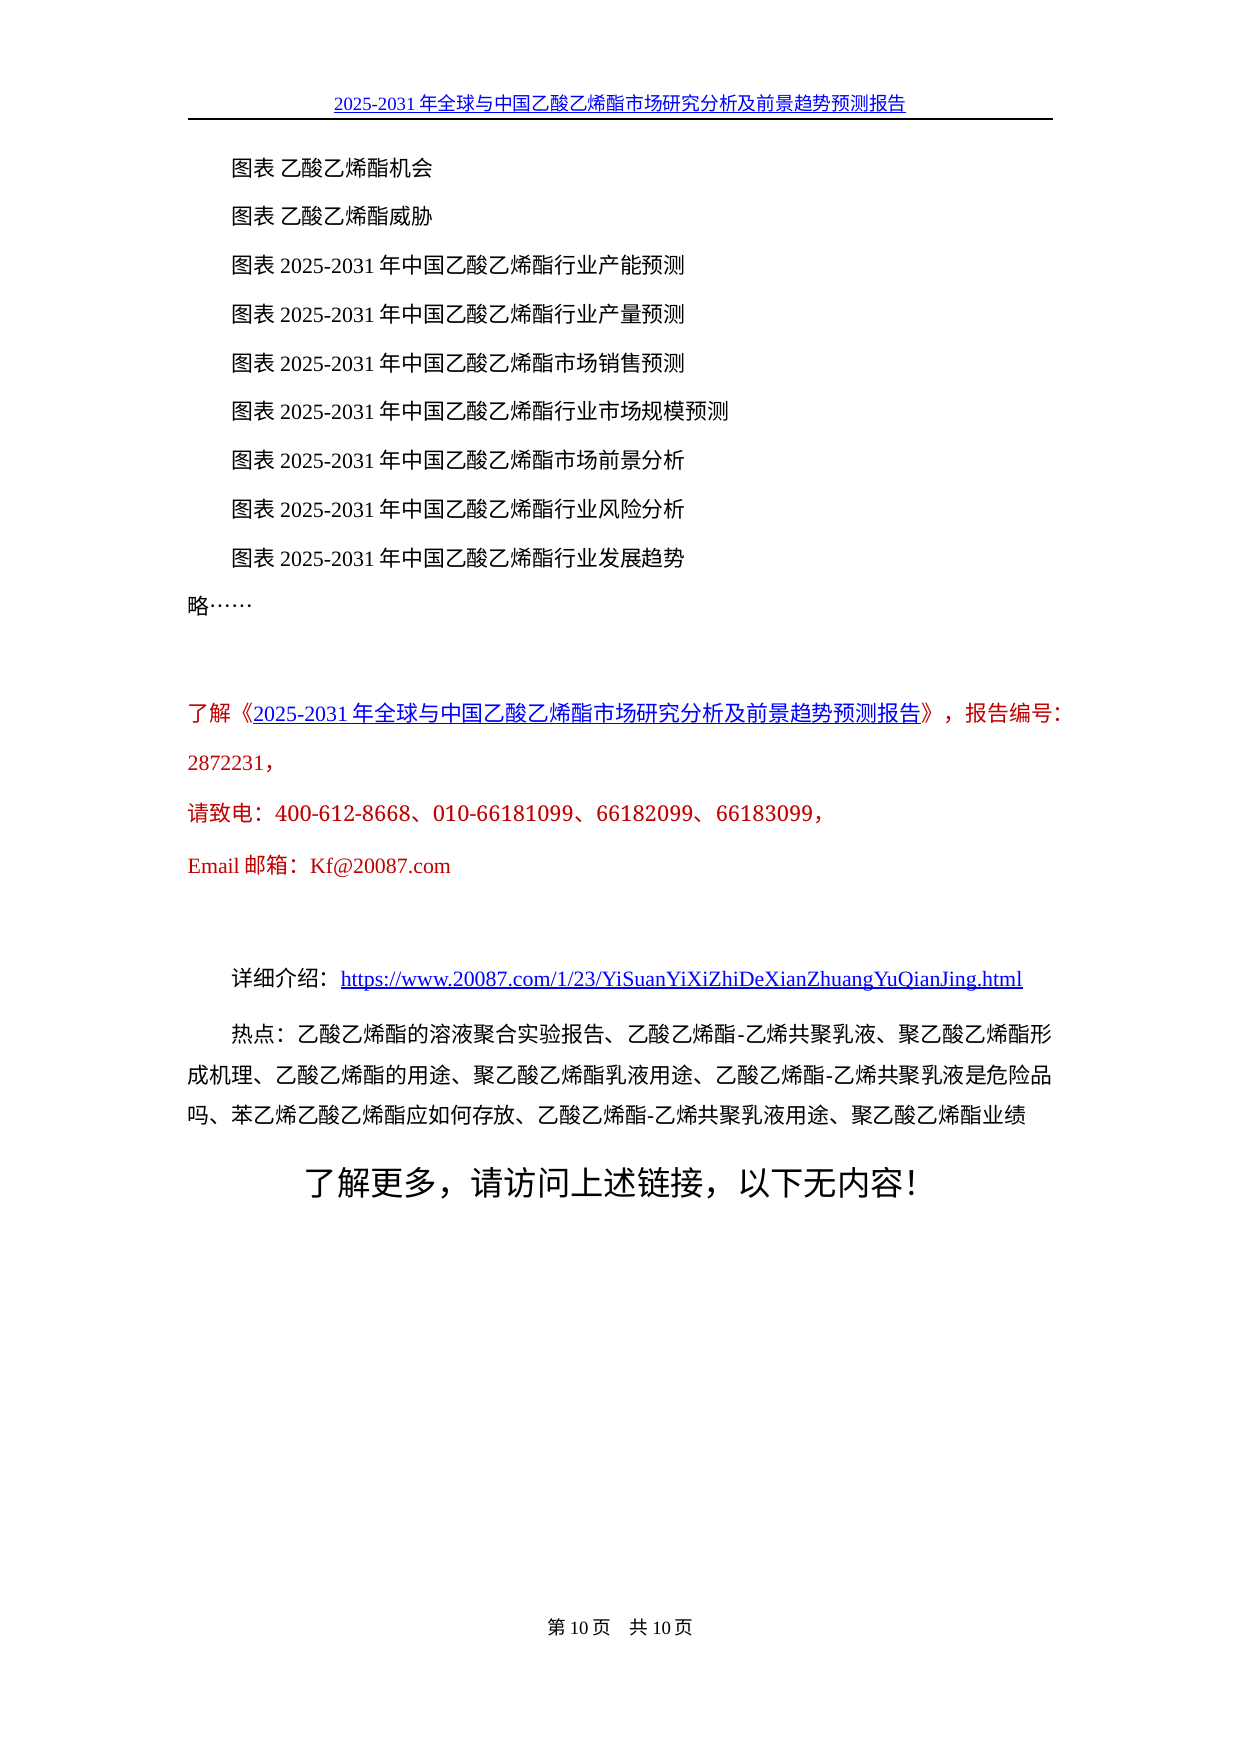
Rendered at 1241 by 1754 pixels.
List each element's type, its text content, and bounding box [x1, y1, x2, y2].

text Email邮箱：Kf@20087.com [187, 847, 1053, 880]
text 详细介绍：https://www.20087.com/1/23/YiSuanYiXiZhiDeXianZhuangYuQianJing.html [187, 960, 1053, 993]
title 了解更多，请访问上述链接，以下无内容！ [187, 1148, 1053, 1213]
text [187, 150, 1053, 621]
text 热点：乙酸乙烯酯的溶液聚合实验报告、乙酸乙烯酯-乙烯共聚乳液、聚乙酸乙烯酯形成机理、乙酸乙烯酯的用途、聚乙酸乙烯酯乳液用途、乙酸乙烯酯-乙烯共聚乳液是危险品吗、苯乙烯乙酸乙烯酯应如何存放、乙酸乙烯酯-乙烯共聚乳液用途、聚乙酸乙烯酯业绩 [187, 1017, 1053, 1131]
text 了解《2025-2031年全球与中国乙酸乙烯酯市场研究分析及前景趋势预测报告》，报告编号：2872231， [187, 695, 1053, 777]
text 请致电：400-612-8668、010-66181099、66182099、66183099， [187, 796, 1053, 828]
